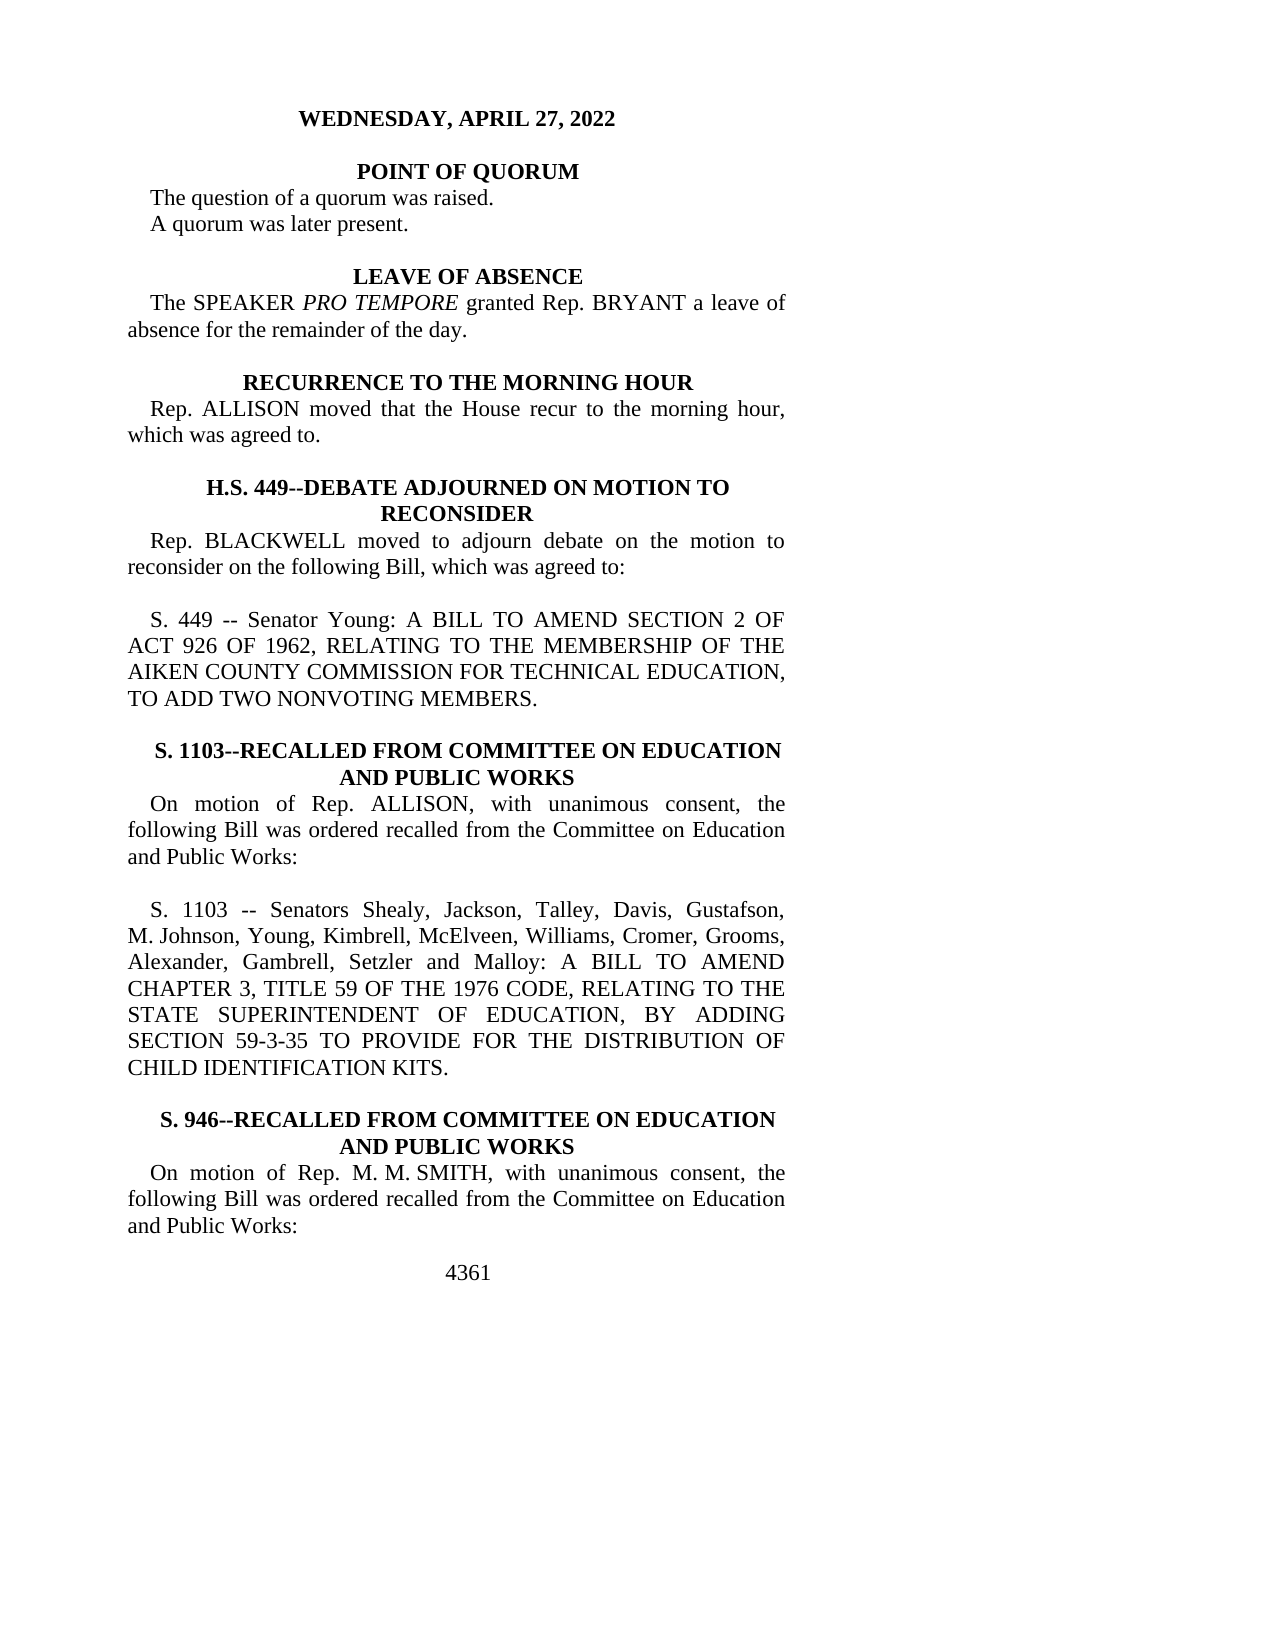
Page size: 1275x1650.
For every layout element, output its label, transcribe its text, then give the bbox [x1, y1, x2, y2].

text Rep. ALLISON moved that the House recur to the morning hour, which was agreed to. [127, 395, 786, 448]
text The question of a quorum was raised. [127, 184, 786, 210]
text H.S. 449--DEBATE ADJOURNED ON MOTION TO RECONSIDER [127, 474, 786, 527]
text A quorum was later present. [127, 210, 786, 237]
text RECURRENCE TO THE MORNING HOUR [127, 368, 786, 395]
text The SPEAKER PRO TEMPORE granted Rep. BRYANT a leave of absence for the remainder of the day. [127, 289, 786, 342]
text On motion of Rep. ALLISON, with unanimous consent, the following Bill was ordered recalled from the Committee on Education and Public Works: [127, 790, 786, 869]
text S. 449 -- Senator Young: A BILL TO AMEND SECTION 2 OF ACT 926 OF 1962, RELATING TO THE MEMBERSHIP OF THE AIKEN COUNTY COMMISSION FOR TECHNICAL EDUCATION, TO ADD TWO NONVOTING MEMBERS. [127, 606, 786, 711]
text LEAVE OF ABSENCE [127, 263, 786, 289]
text S. 1103--RECALLED FROM COMMITTEE ON EDUCATION AND PUBLIC WORKS [127, 737, 786, 790]
text S. 1103 -- Senators Shealy, Jackson, Talley, Davis, Gustafson, M. Johnson, Young, Kimbrell, McElveen, Williams, Cromer, Grooms, Alexander, Gambrell, Setzler and Malloy: A BILL TO AMEND CHAPTER 3, TITLE 59 OF THE 1976 CODE, RELATING TO THE STATE SUPERINTENDENT OF EDUCATION, BY ADDING SECTION 59-3-35 TO PROVIDE FOR THE DISTRIBUTION OF CHILD IDENTIFICATION KITS. [127, 896, 786, 1080]
text POINT OF QUORUM [127, 158, 786, 184]
text S. 946--RECALLED FROM COMMITTEE ON EDUCATION AND PUBLIC WORKS [127, 1106, 786, 1159]
text Rep. BLACKWELL moved to adjourn debate on the motion to reconsider on the following Bill, which was agreed to: [127, 527, 786, 579]
text On motion of Rep. M. M. SMITH, with unanimous consent, the following Bill was ordered recalled from the Committee on Education and Public Works: [127, 1159, 786, 1238]
